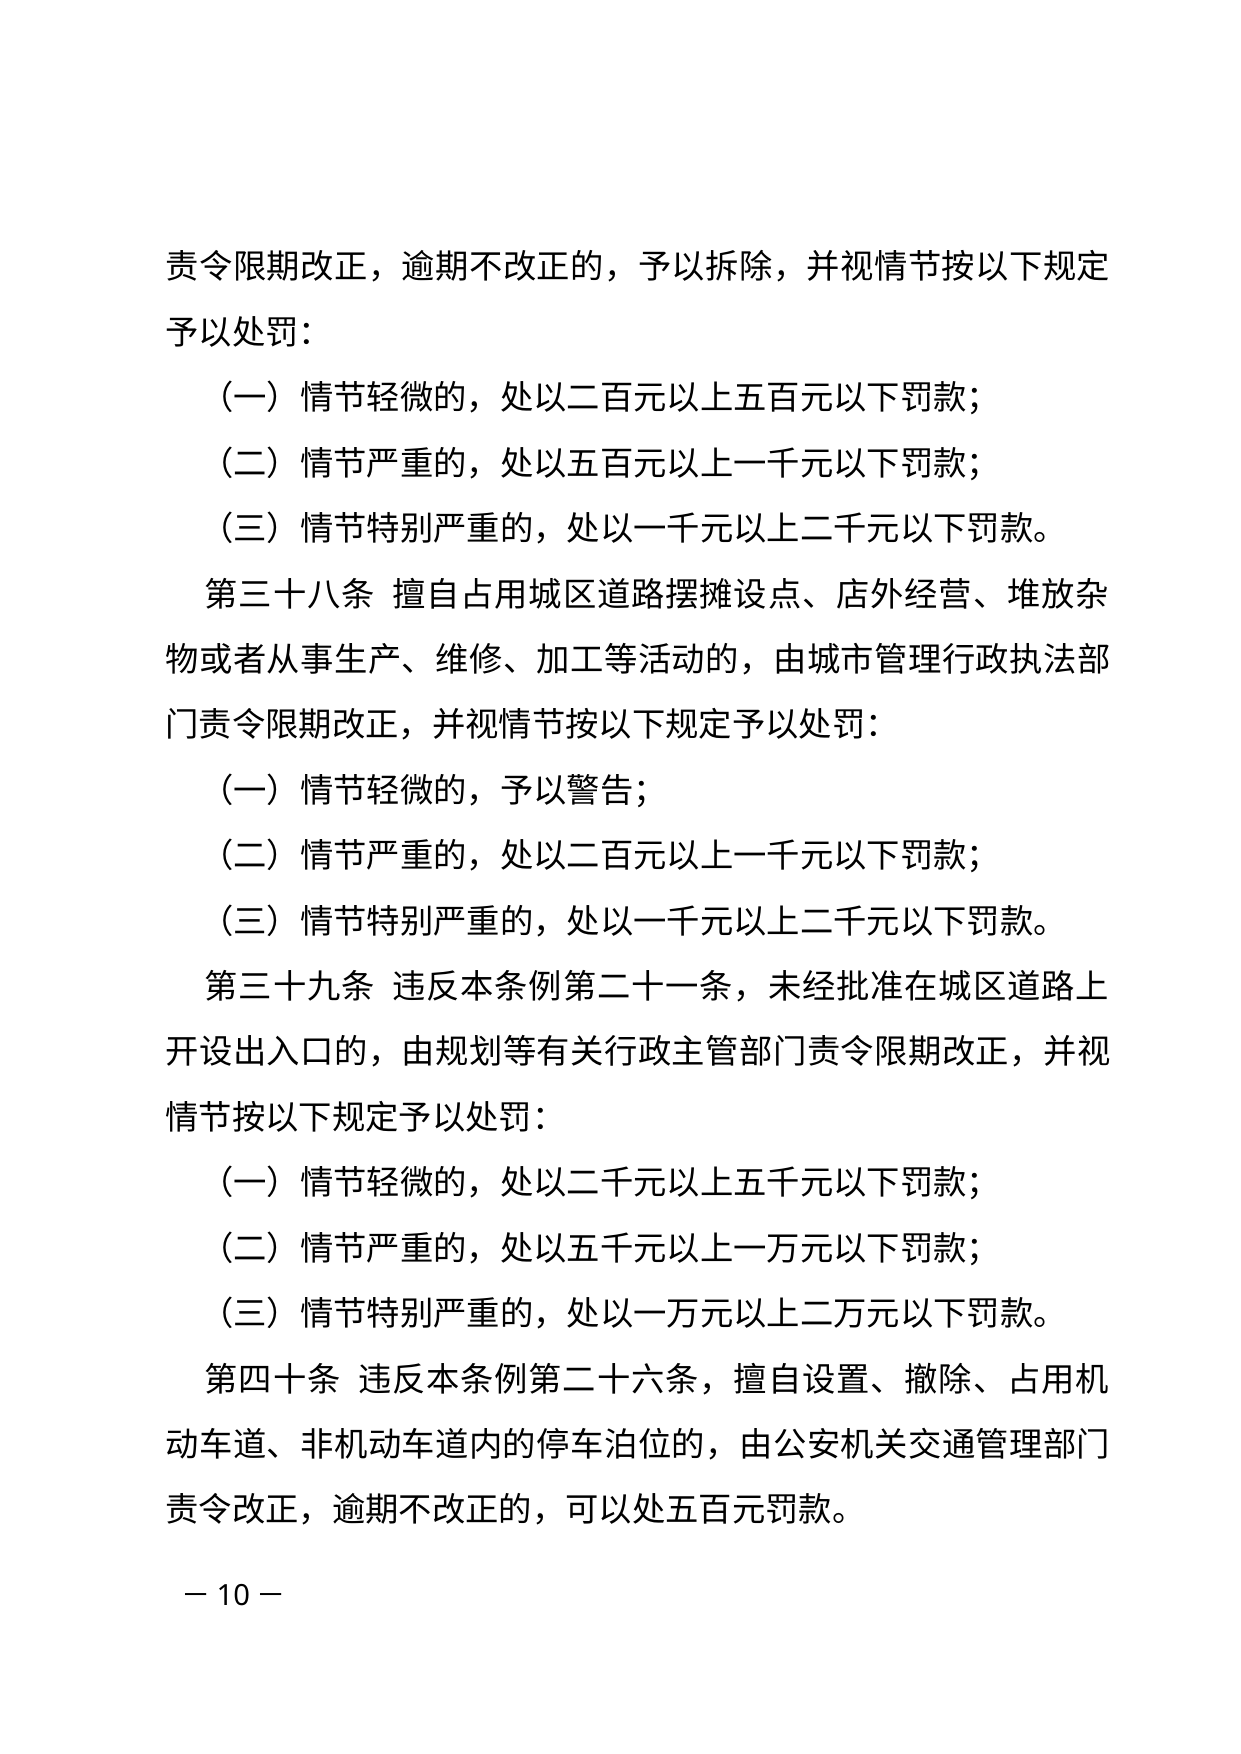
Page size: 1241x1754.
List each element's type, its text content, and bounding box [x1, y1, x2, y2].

text （二）情节严重的，处以五百元以上一千元以下罚款； [165, 428, 1110, 493]
text （三）情节特别严重的，处以一千元以上二千元以下罚款。 [165, 886, 1110, 951]
text 第三十九条 违反本条例第二十一条，未经批准在城区道路上开设出入口的，由规划等有关行政主管部门责令限期改正，并视情节按以下规定予以处罚： [165, 951, 1110, 1147]
text （一）情节轻微的，处以二千元以上五千元以下罚款； [165, 1147, 1110, 1213]
text （一）情节轻微的，予以警告； [165, 755, 1110, 820]
text （三）情节特别严重的，处以一千元以上二千元以下罚款。 [165, 493, 1110, 559]
text （二）情节严重的，处以五千元以上一万元以下罚款； [165, 1213, 1110, 1278]
text （二）情节严重的，处以二百元以上一千元以下罚款； [165, 820, 1110, 886]
text （三）情节特别严重的，处以一万元以上二万元以下罚款。 [165, 1278, 1110, 1344]
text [165, 232, 1110, 362]
text （一）情节轻微的，处以二百元以上五百元以下罚款； [165, 362, 1110, 428]
text 第三十八条 擅自占用城区道路摆摊设点、店外经营、堆放杂物或者从事生产、维修、加工等活动的，由城市管理行政执法部门责令限期改正，并视情节按以下规定予以处罚： [165, 559, 1110, 755]
text 第四十条 违反本条例第二十六条，擅自设置、撤除、占用机动车道、非机动车道内的停车泊位的，由公安机关交通管理部门责令改正，逾期不改正的，可以处五百元罚款。 [165, 1344, 1110, 1540]
